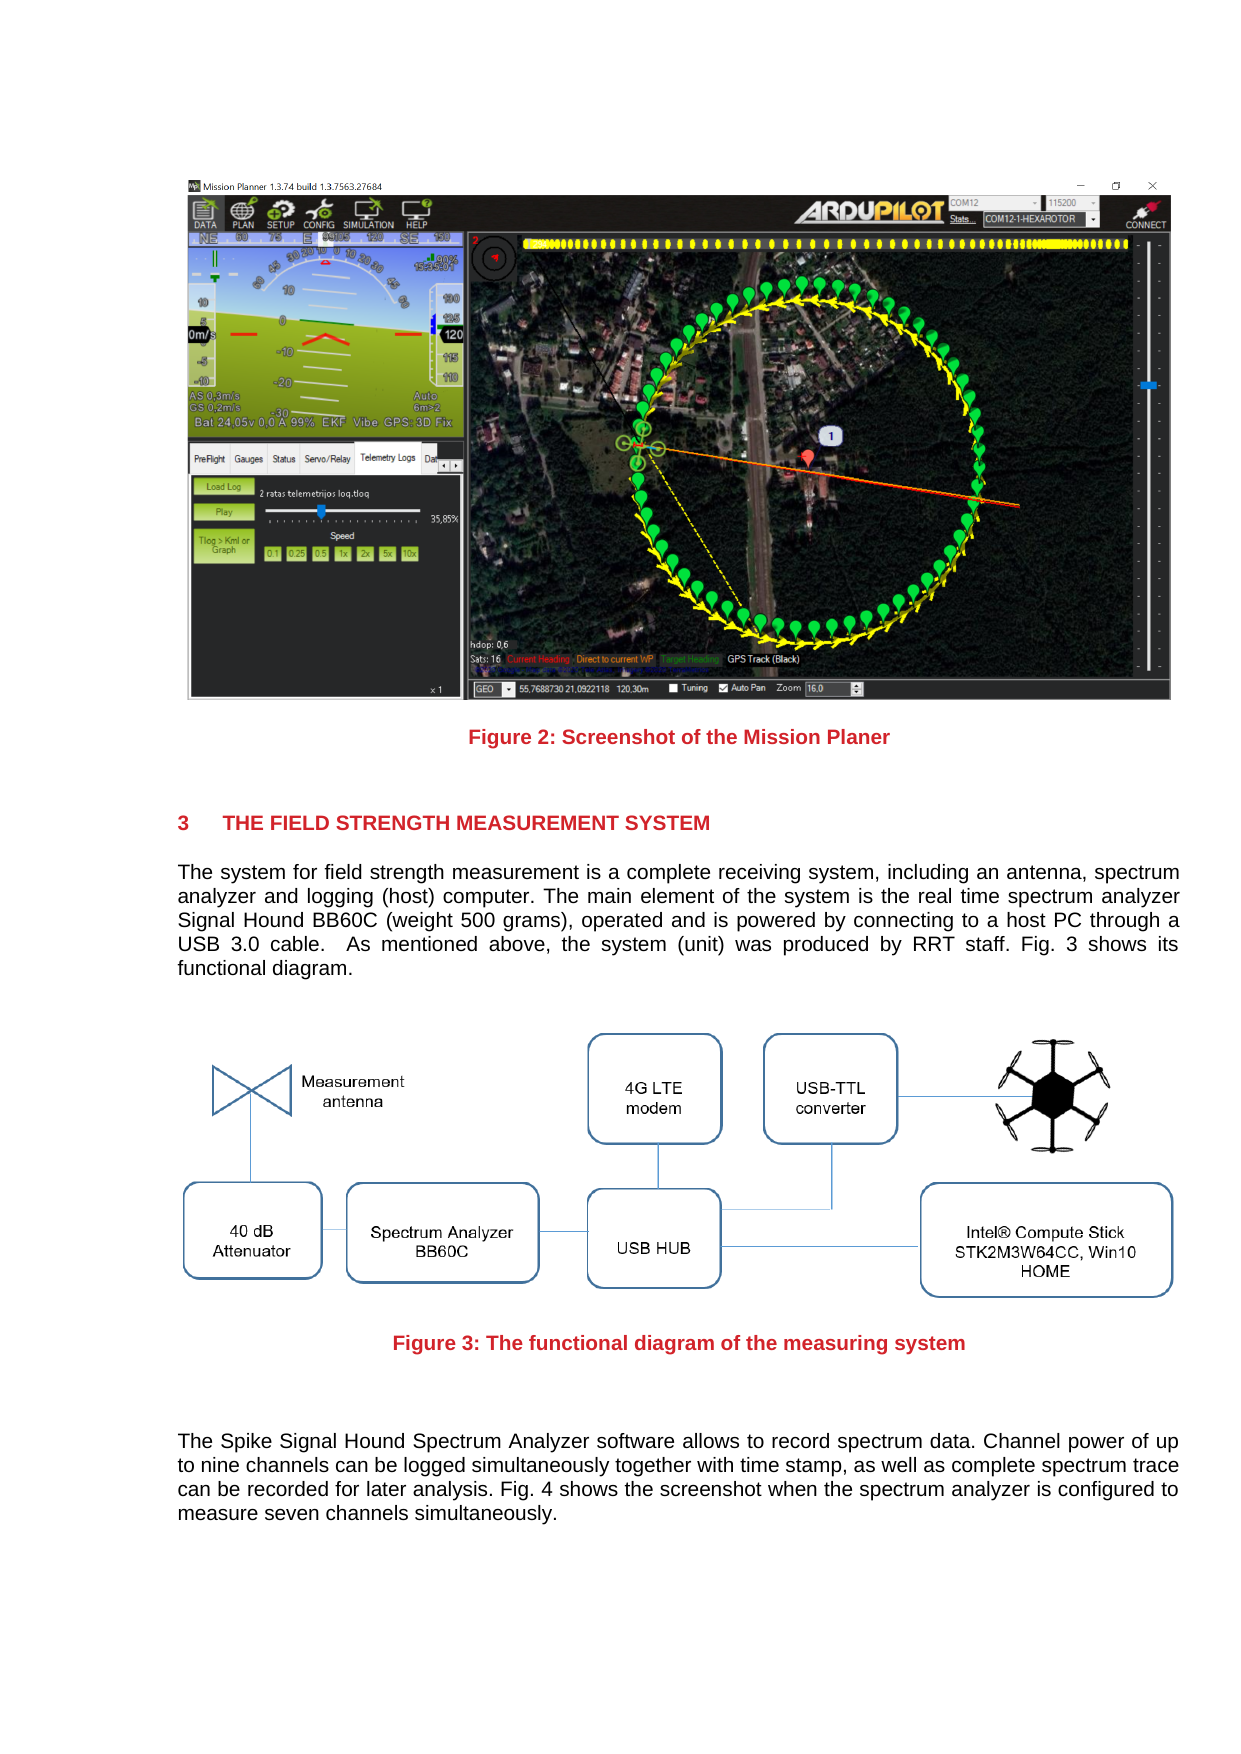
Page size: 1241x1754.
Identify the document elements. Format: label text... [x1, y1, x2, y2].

picture [177, 1005, 1181, 1332]
text Figure 3: The functional diagram of the measuring system [177, 1332, 1181, 1355]
text The Spike Signal Hound Spectrum Analyzer software allows to record spectrum data. Channel power of up to nine channels can be logged simultaneously together with time stamp, as well as complete spectrum trace can be recorded for later analysis. Fig. 4 shows the screenshot when the spectrum analyzer is configured to measure seven channels simultaneously. [177, 1429, 1181, 1525]
picture [187, 177, 1171, 700]
text The system for field strength measurement is a complete receiving system, including an antenna, spectrum analyzer and logging (host) computer. The main element of the system is the real time spectrum analyzer Signal Hound BB60C (weight 500 grams), operated and is powered by connecting to a host PC through a USB 3.0 cable. As mentioned above, the system (unit) was produced by RRT staff. Fig. 3 shows its functional diagram. [177, 860, 1181, 980]
text Figure 2: Screenshot of the Mission Planer [177, 725, 1181, 749]
subtitle The fiEld strength measurement system [177, 811, 1181, 835]
